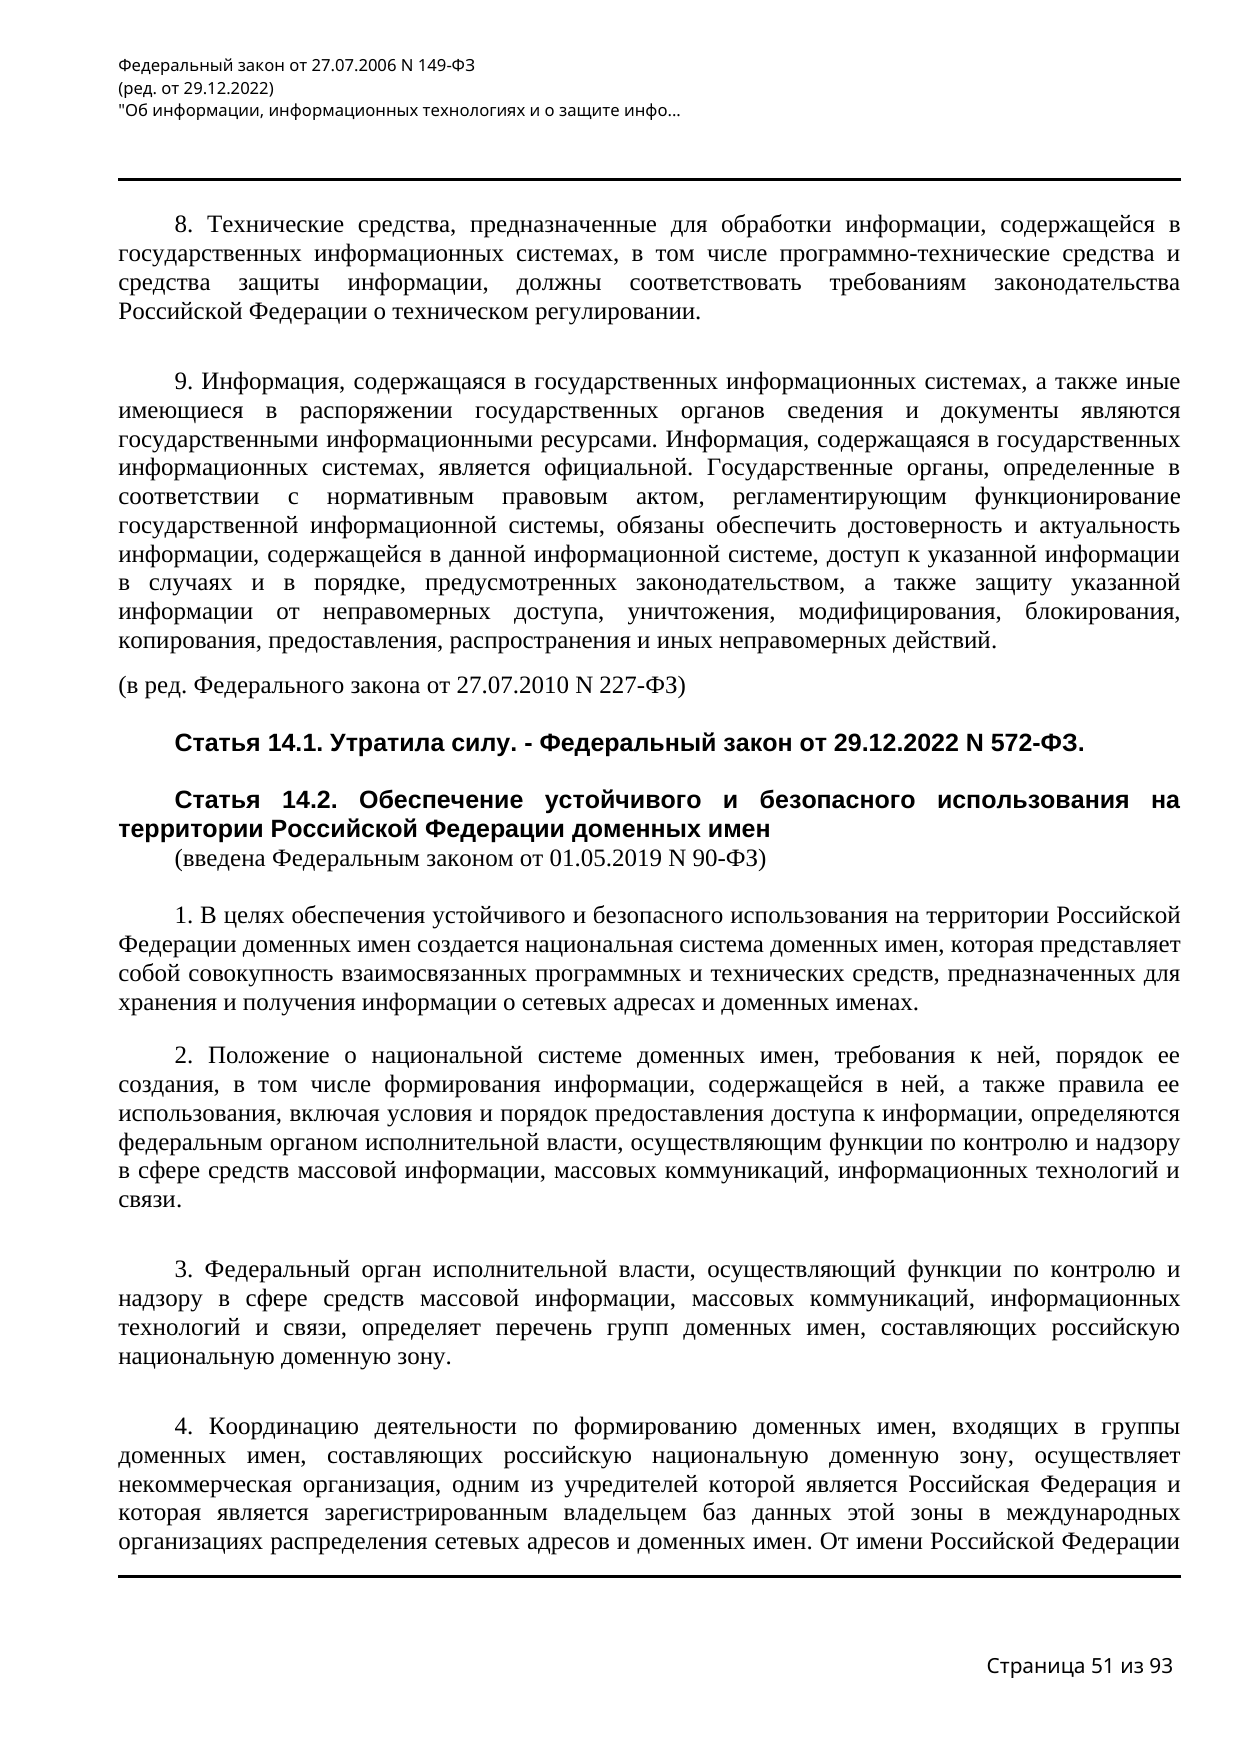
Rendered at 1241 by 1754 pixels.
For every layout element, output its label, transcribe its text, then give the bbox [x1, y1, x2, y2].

text 8. Технические средства, предназначенные для обработки информации, содержащейся в государственных информационных системах, в том числе программно-технические средства и средства защиты информации, должны соответствовать требованиям законодательства Российской Федерации о техническом регулировании. [118, 209, 1181, 324]
text 9. Информация, содержащаяся в государственных информационных системах, а также иные имеющиеся в распоряжении государственных органов сведения и документы являются государственными информационными ресурсами. Информация, содержащаяся в государственных информационных системах, является официальной. Государственные органы, определенные в соответствии с нормативным правовым актом, регламентирующим функционирование государственной информационной системы, обязаны обеспечить достоверность и актуальность информации, содержащейся в данной информационной системе, доступ к указанной информации в случаях и в порядке, предусмотренных законодательством, а также защиту указанной информации от неправомерных доступа, уничтожения, модифицирования, блокирования, копирования, предоставления, распространения и иных неправомерных действий. [118, 366, 1181, 654]
text 3. Федеральный орган исполнительной власти, осуществляющий функции по контролю и надзору в сфере средств массовой информации, массовых коммуникаций, информационных технологий и связи, определяет перечень групп доменных имен, составляющих российскую национальную доменную зону. [118, 1254, 1181, 1369]
title Статья 14.1. Утратила силу. - Федеральный закон от 29.12.2022 N 572-ФЗ. [118, 728, 1181, 757]
text (введена Федеральным законом от 01.05.2019 N 90-ФЗ) [118, 843, 1181, 872]
title Статья 14.2. Обеспечение устойчивого и безопасного использования на территории Российской Федерации доменных имен [118, 785, 1181, 843]
text (в ред. Федерального закона от 27.07.2010 N 227-ФЗ) [118, 670, 1181, 699]
text 1. В целях обеспечения устойчивого и безопасного использования на территории Российской Федерации доменных имен создается национальная система доменных имен, которая представляет собой совокупность взаимосвязанных программных и технических средств, предназначенных для хранения и получения информации о сетевых адресах и доменных именах. [118, 900, 1181, 1015]
text 2. Положение о национальной системе доменных имен, требования к ней, порядок ее создания, в том числе формирования информации, содержащейся в ней, а также правила ее использования, включая условия и порядок предоставления доступа к информации, определяются федеральным органом исполнительной власти, осуществляющим функции по контролю и надзору в сфере средств массовой информации, массовых коммуникаций, информационных технологий и связи. [118, 1040, 1181, 1213]
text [118, 1411, 1181, 1555]
